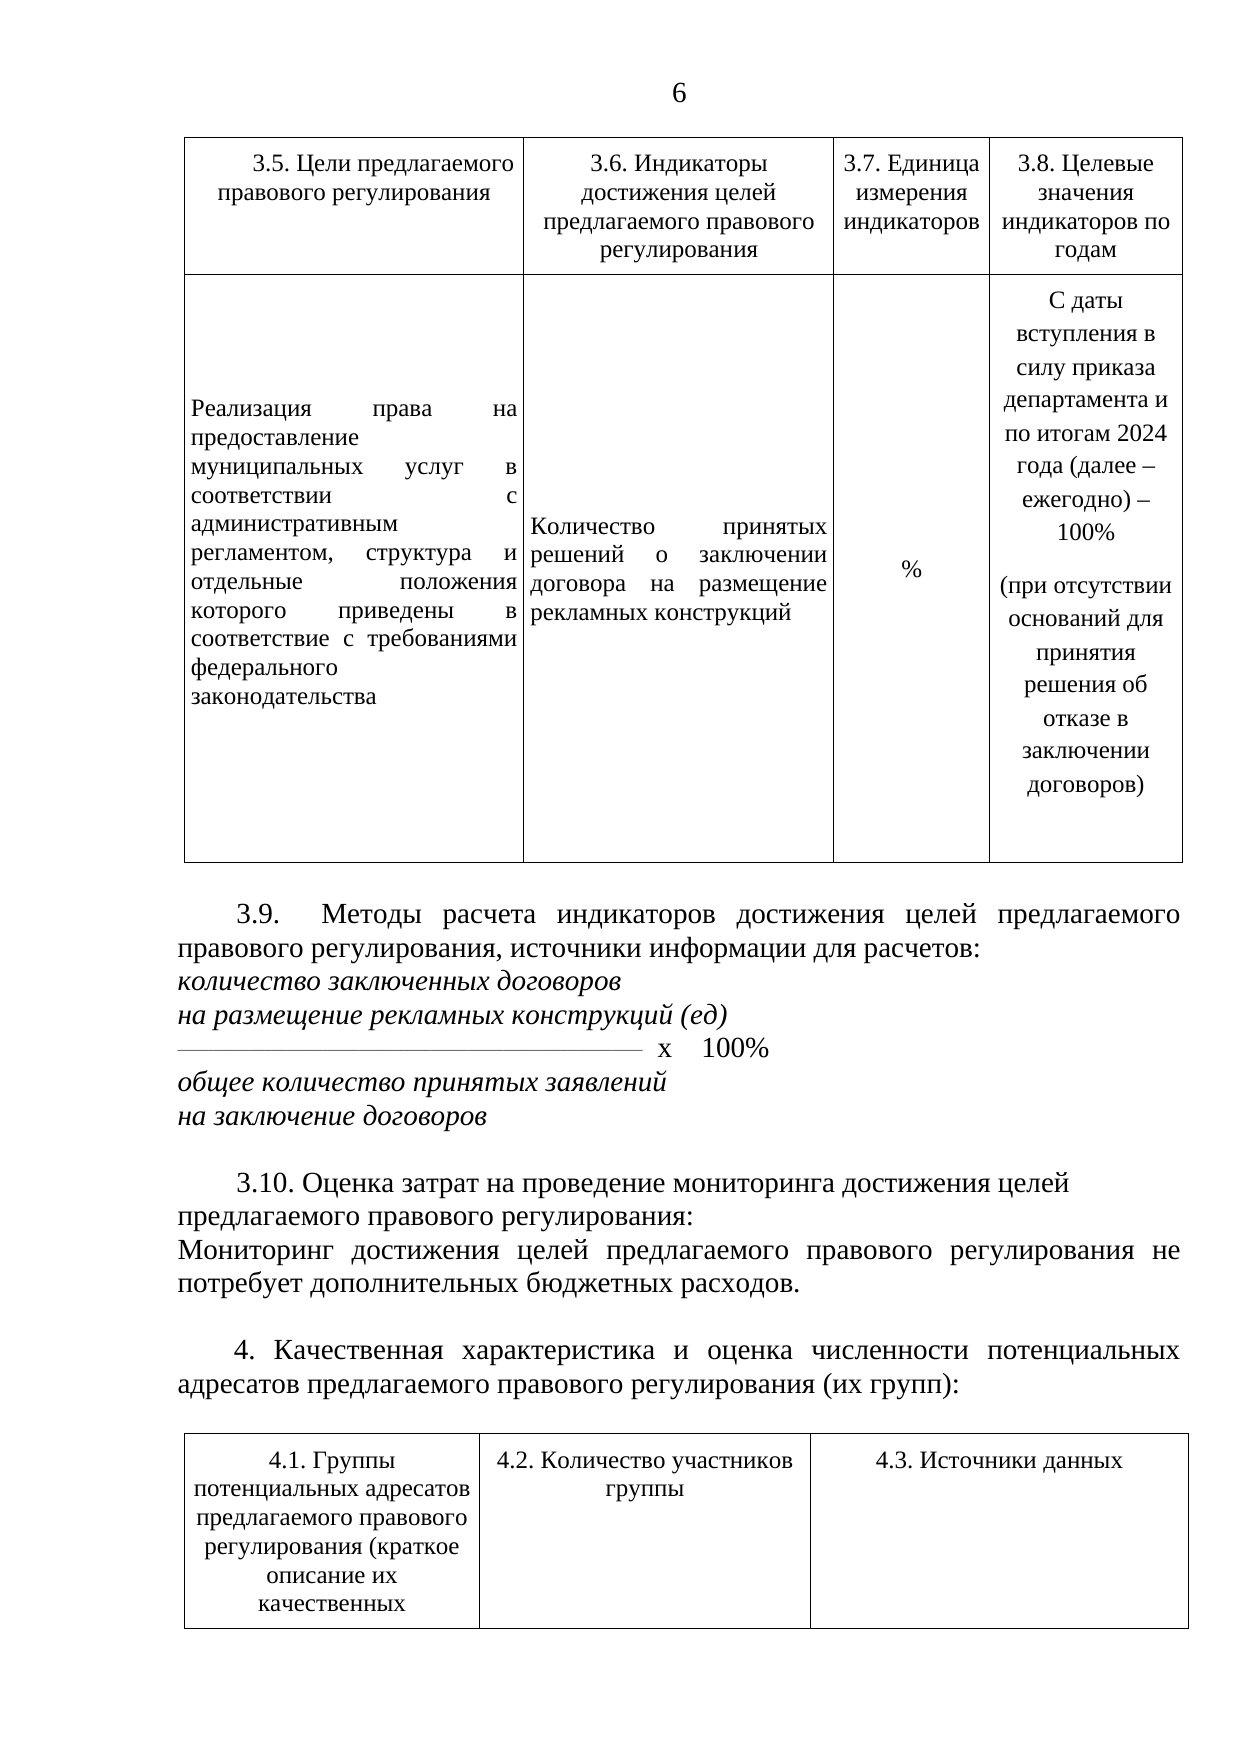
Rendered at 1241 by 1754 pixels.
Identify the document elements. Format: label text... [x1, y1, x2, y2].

text 4. Качественная характеристика и оценка численности потенциальных адресатов предлагаемого правового регулирования (их групп): [177, 1332, 1181, 1399]
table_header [185, 1434, 479, 1628]
text Мониторинг достижения целей предлагаемого правового регулирования не потребует дополнительных бюджетных расходов. [177, 1232, 1181, 1299]
table_cell С даты вступления в силу приказа департамента и по итогам 2024 года (далее – ежегодно) – 100% (при отсутствии оснований для принятия решения об отказе в заключении договоров) [990, 275, 1182, 862]
text 3.9. Методы расчета индикаторов достижения целей предлагаемого правового регулирования, источники информации для расчетов: [177, 896, 1181, 963]
table_cell Количество принятых решений о заключении договора на размещение рекламных конструкций [524, 275, 833, 862]
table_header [480, 1434, 810, 1628]
text _____________________________________________________________________________ х 100% [177, 1031, 1181, 1064]
text 3.10. Оценка затрат на проведение мониторинга достижения целей [177, 1165, 1181, 1198]
table_header 3.6. Индикаторы достижения целей предлагаемого правового регулирования [524, 138, 833, 274]
table_header 3.7. Единица измерения индикаторов [834, 138, 989, 274]
text на заключение договоров [177, 1098, 1181, 1131]
table_header 3.8. Целевые значения индикаторов по годам [990, 138, 1182, 274]
text предлагаемого правового регулирования: [177, 1198, 1181, 1232]
table_cell % [834, 275, 989, 862]
text количество заключенных договоров [177, 963, 1181, 997]
text общее количество принятых заявлений [177, 1064, 1181, 1098]
table_header 3.5. Цели предлагаемого правового регулирования [185, 138, 523, 274]
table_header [811, 1434, 1188, 1628]
text на размещение рекламных конструкций (ед) [177, 997, 1181, 1031]
